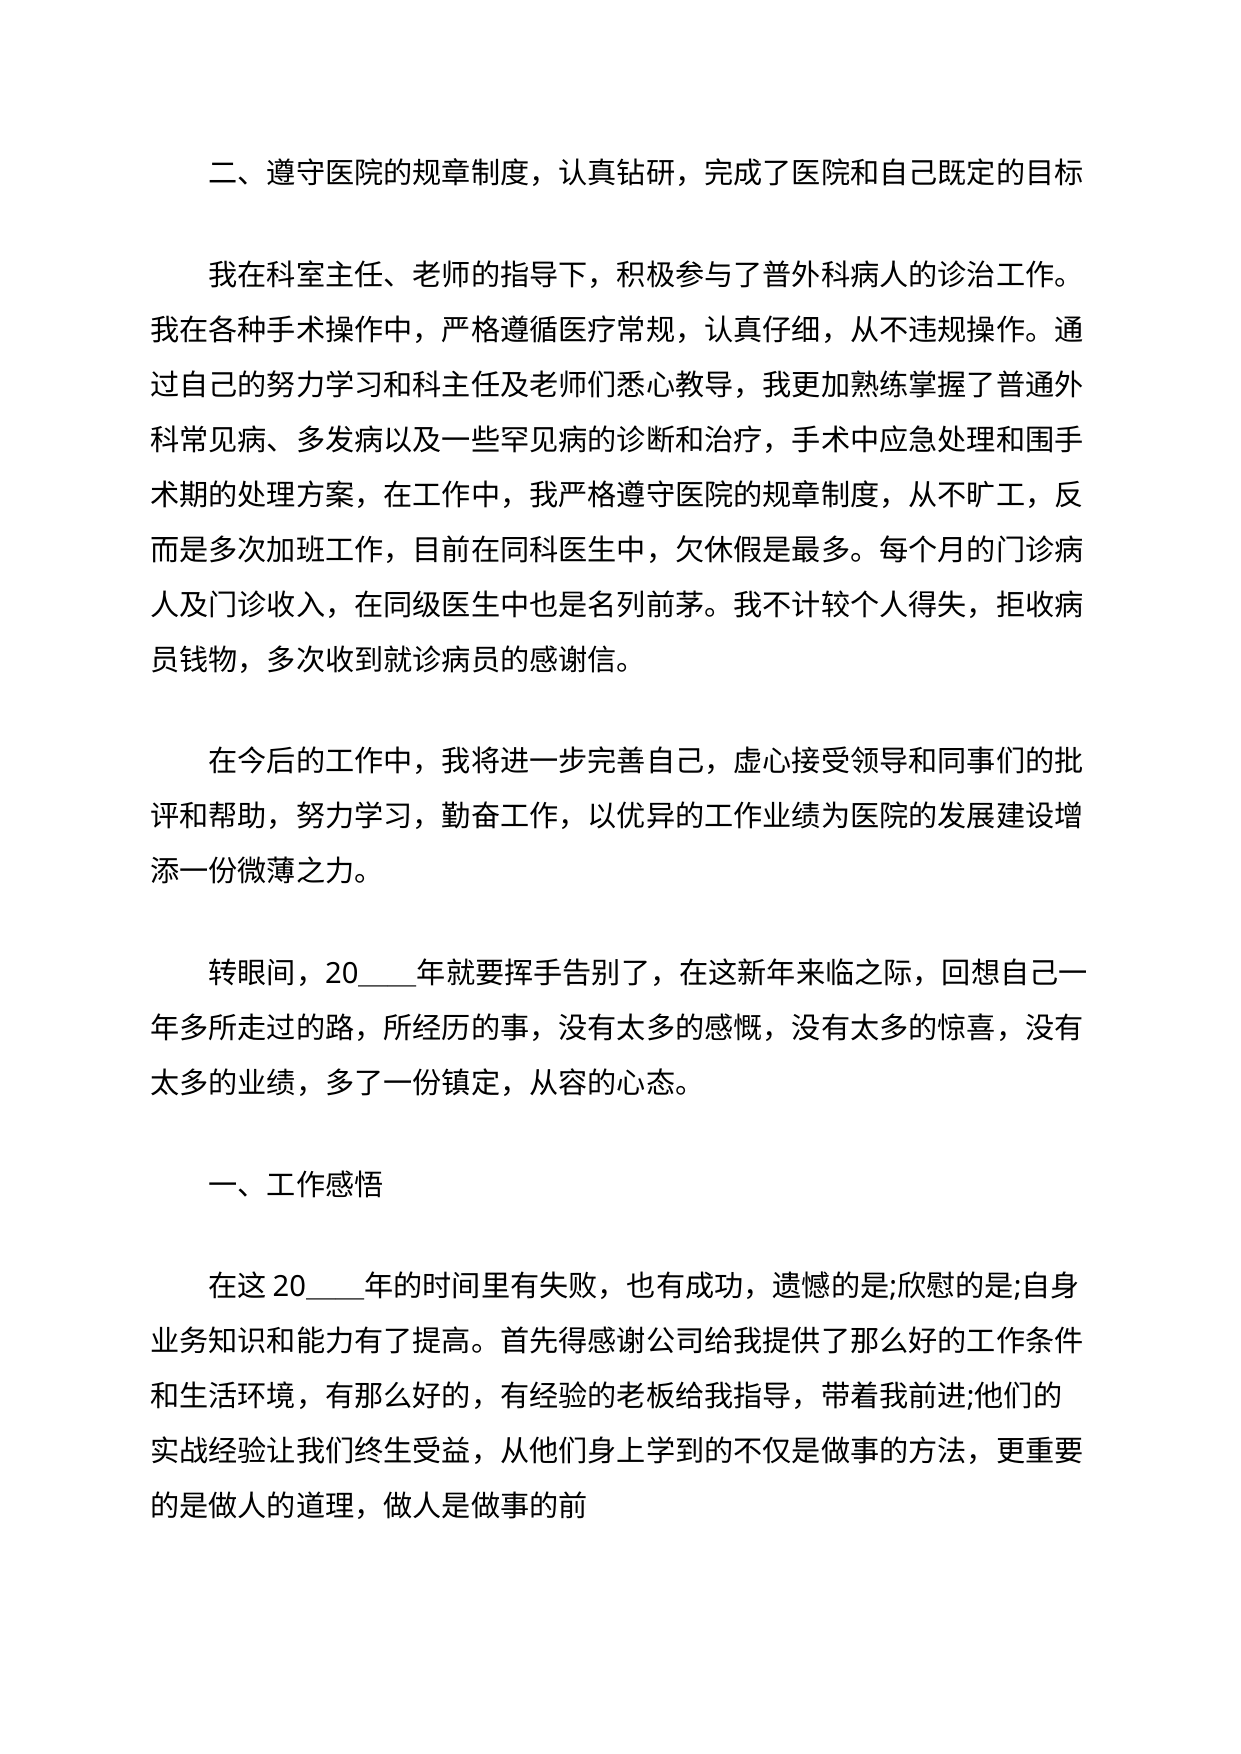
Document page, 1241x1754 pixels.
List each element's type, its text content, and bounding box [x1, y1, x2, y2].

text 我在科室主任、老师的指导下，积极参与了普外科病人的诊治工作。我在各种手术操作中，严格遵循医疗常规，认真仔细，从不违规操作。通过自己的努力学习和科主任及老师们悉心教导，我更加熟练掌握了普通外科常见病、多发病以及一些罕见病的诊断和治疗，手术中应急处理和围手术期的处理方案，在工作中，我严格遵守医院的规章制度，从不旷工，反而是多次加班工作，目前在同科医生中，欠休假是最多。每个月的门诊病人及门诊收入，在同级医生中也是名列前茅。我不计较个人得失，拒收病员钱物，多次收到就诊病员的感谢信。 [150, 252, 1090, 678]
text 转眼间，20＿＿年就要挥手告别了，在这新年来临之际，回想自己一年多所走过的路，所经历的事，没有太多的感慨，没有太多的惊喜，没有太多的业绩，多了一份镇定，从容的心态。 [150, 949, 1090, 1102]
text 在今后的工作中，我将进一步完善自己，虚心接受领导和同事们的批评和帮助，努力学习，勤奋工作，以优异的工作业绩为医院的发展建设增添一份微薄之力。 [150, 738, 1090, 890]
text 一、工作感悟 [150, 1161, 1090, 1203]
text 二、遵守医院的规章制度，认真钻研，完成了医院和自己既定的目标 [150, 150, 1090, 192]
text 在这20＿＿年的时间里有失败，也有成功，遗憾的是;欣慰的是;自身业务知识和能力有了提高。首先得感谢公司给我提供了那么好的工作条件和生活环境，有那么好的，有经验的老板给我指导，带着我前进;他们的实战经验让我们终生受益，从他们身上学到的不仅是做事的方法，更重要的是做人的道理，做人是做事的前 [150, 1263, 1090, 1525]
